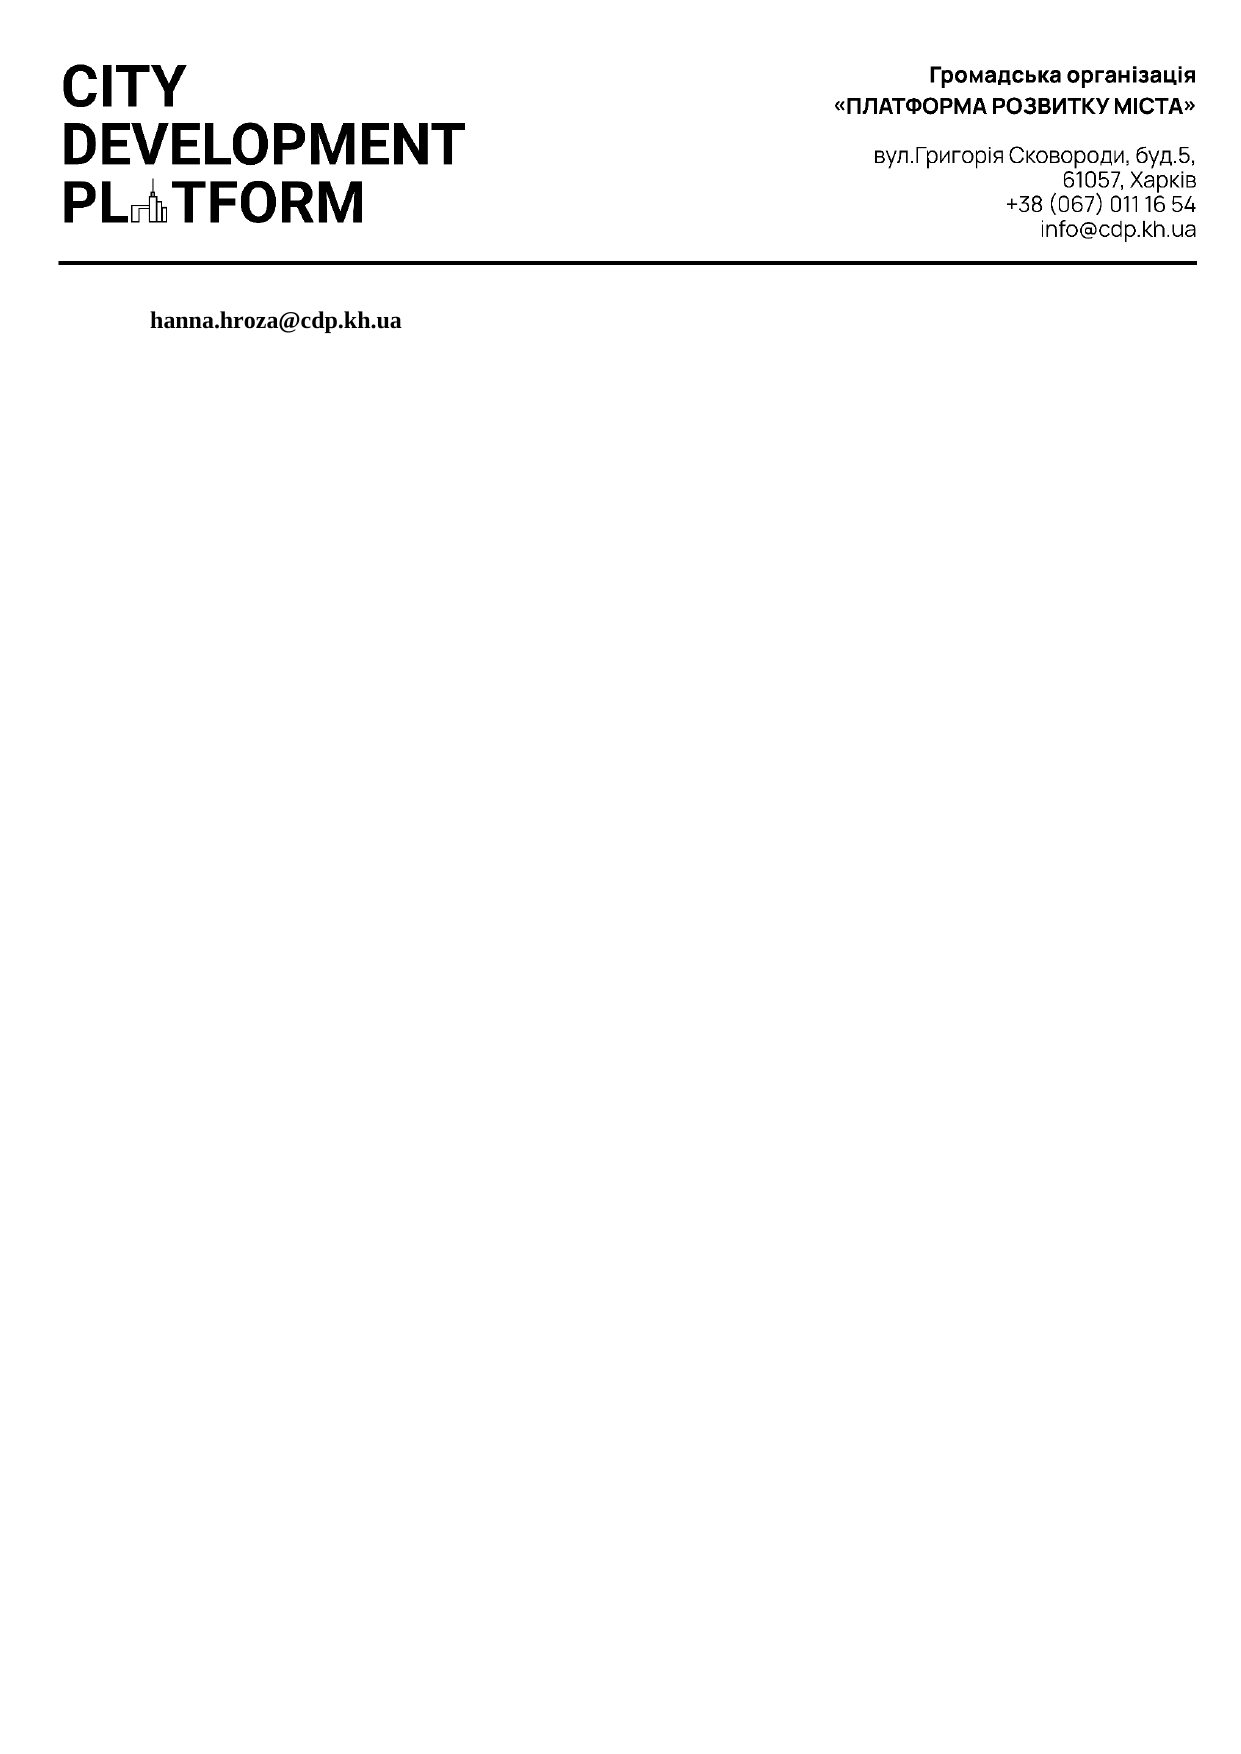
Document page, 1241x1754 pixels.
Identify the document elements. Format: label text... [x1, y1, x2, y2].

picture [2, 0, 1241, 303]
text hanna.hroza@cdp.kh.ua [150, 307, 1196, 334]
